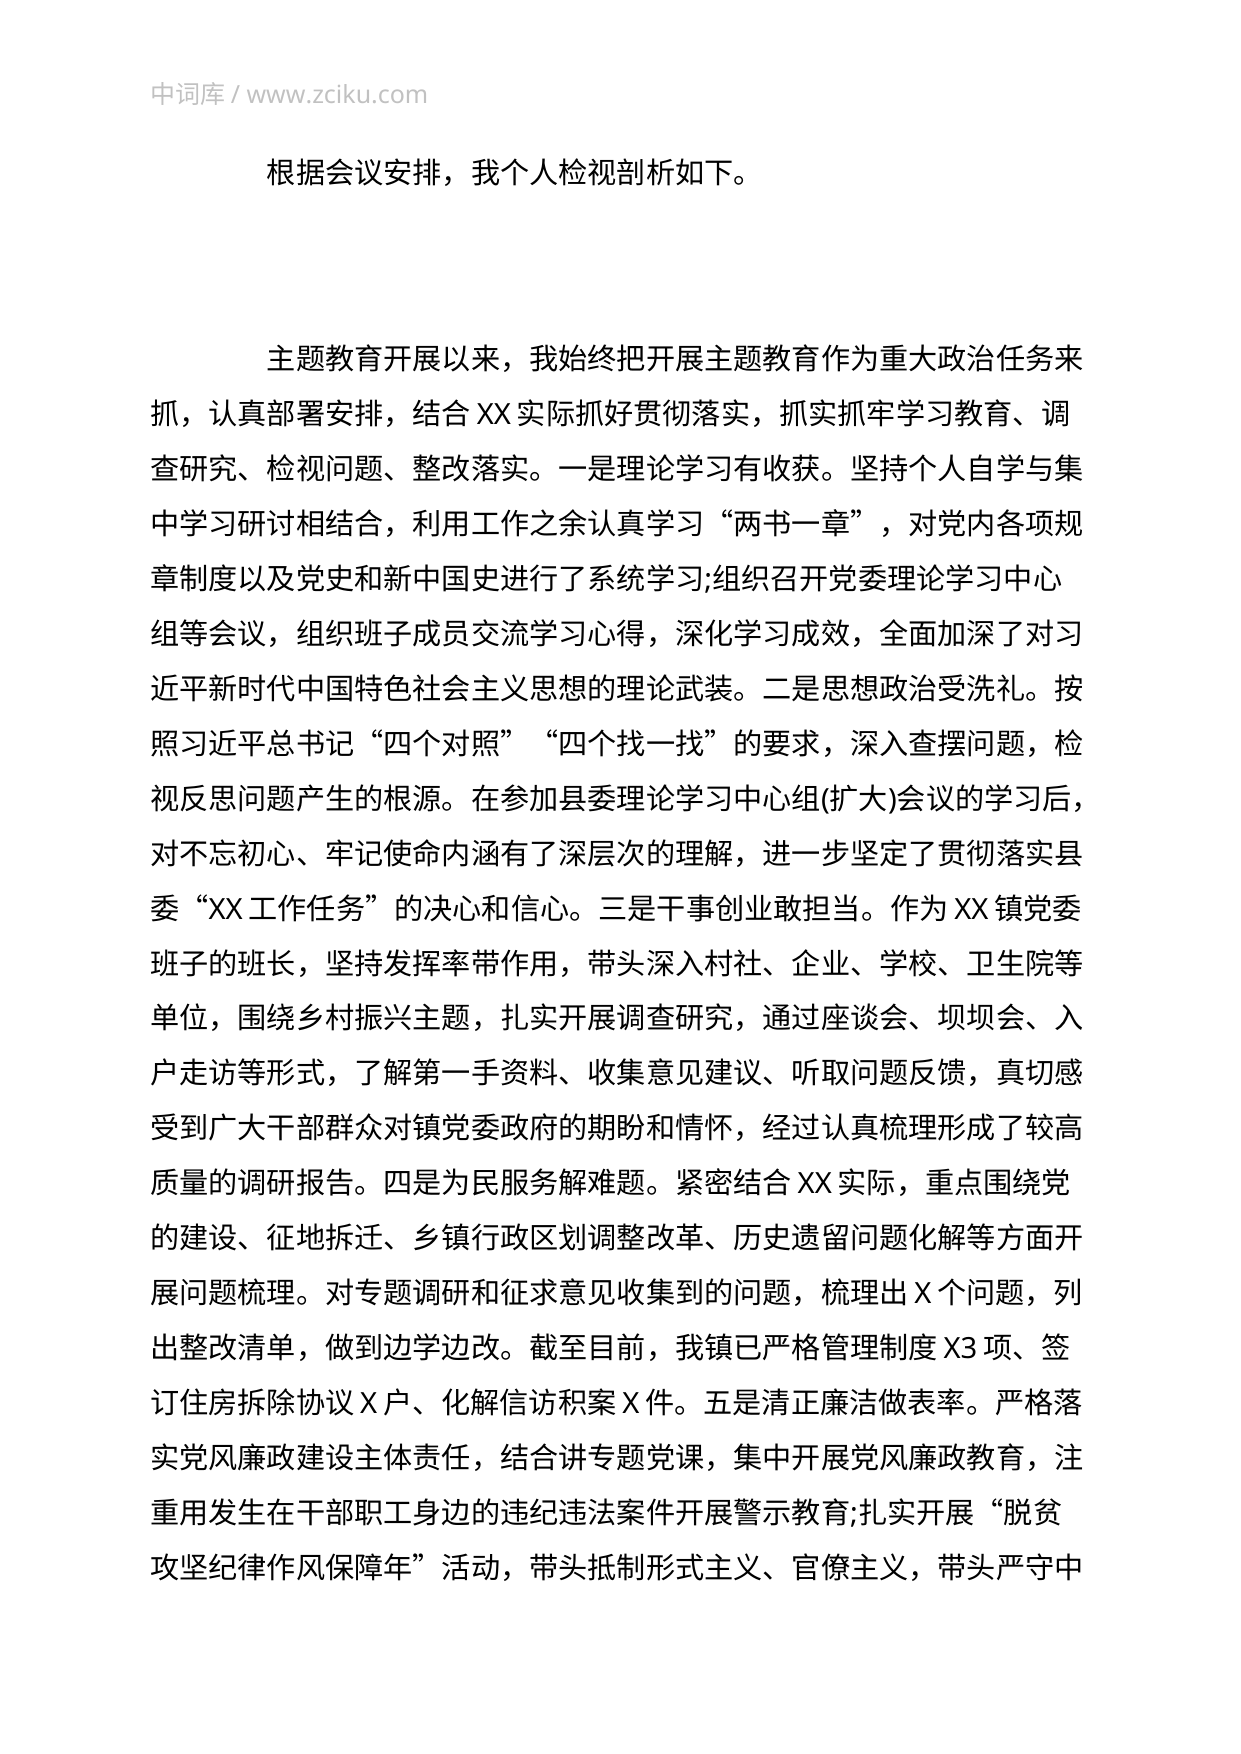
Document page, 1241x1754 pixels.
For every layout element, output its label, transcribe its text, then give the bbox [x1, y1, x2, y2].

text 根据会议安排，我个人检视剖析如下。 [150, 150, 1090, 192]
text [150, 336, 1090, 1587]
